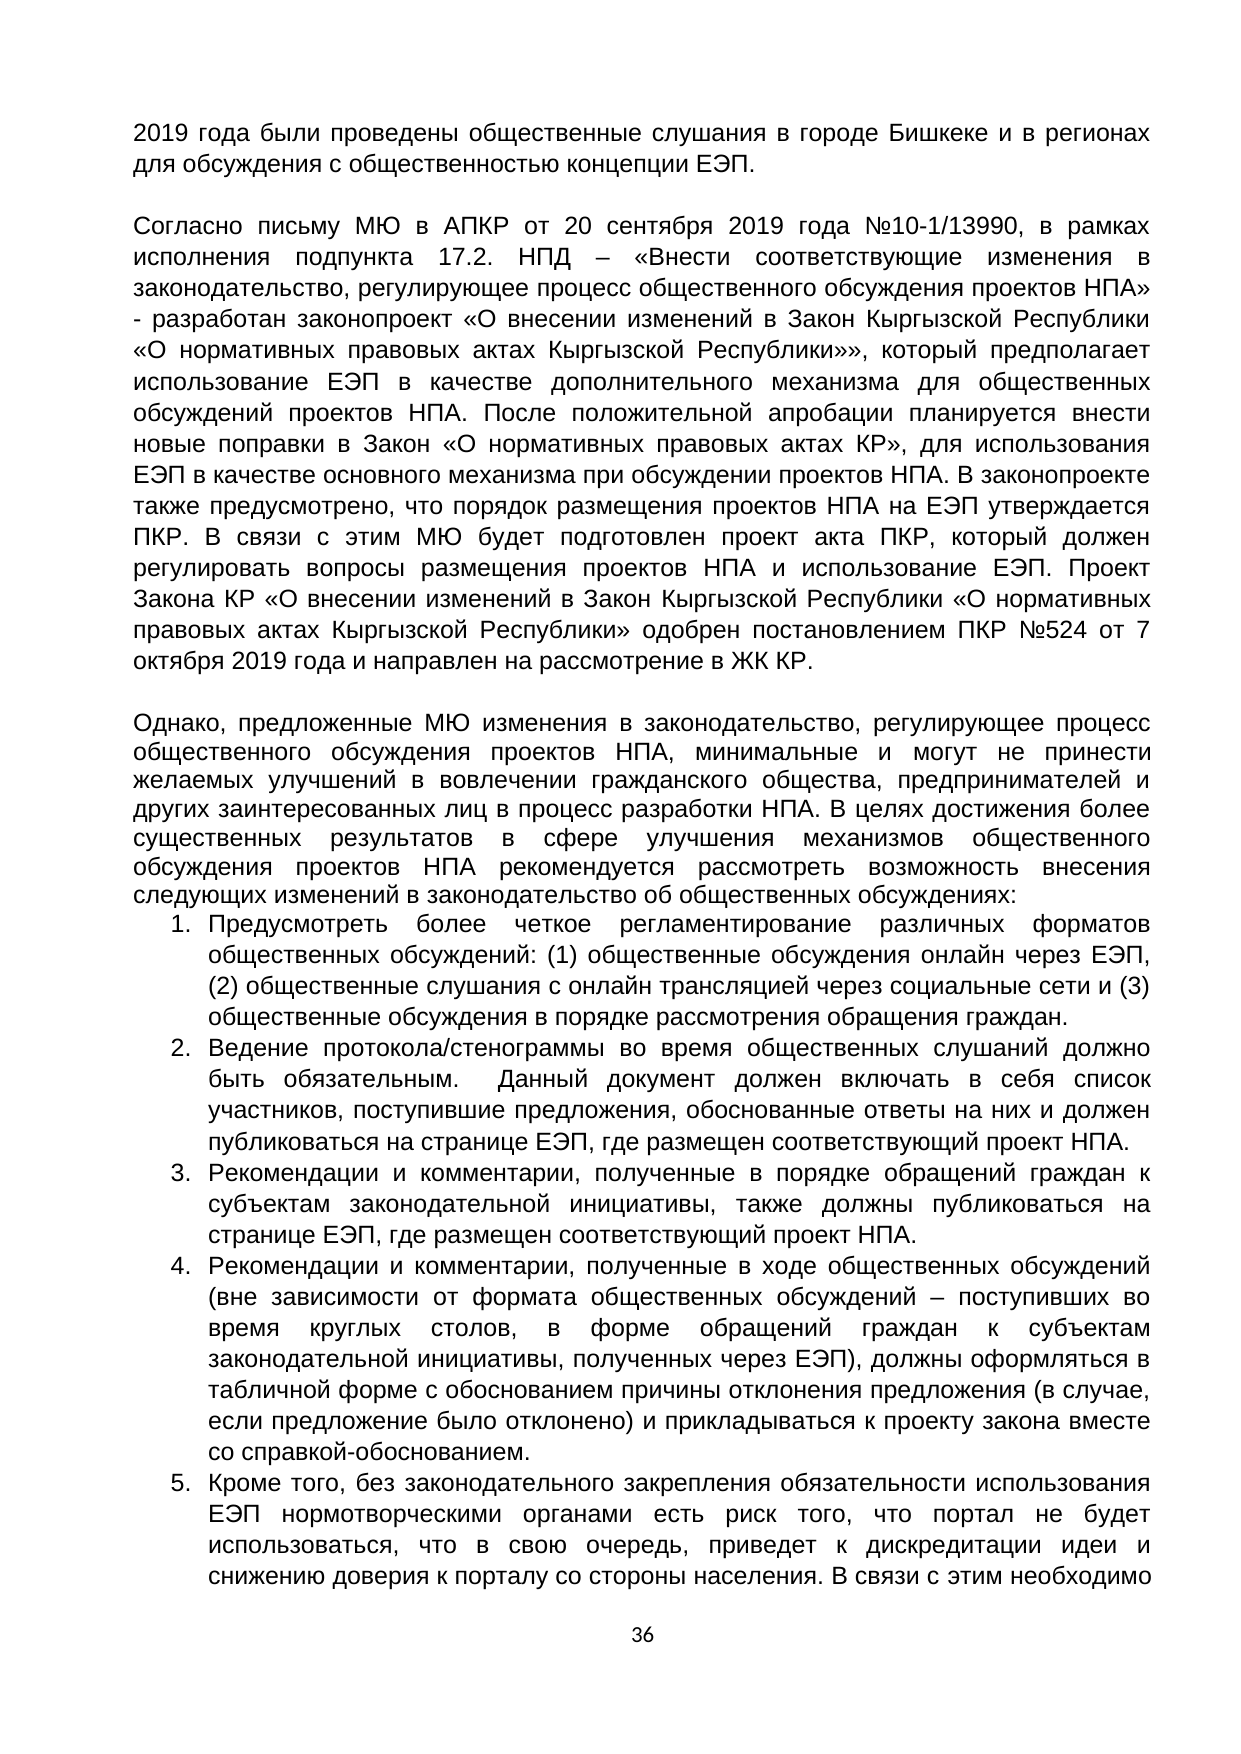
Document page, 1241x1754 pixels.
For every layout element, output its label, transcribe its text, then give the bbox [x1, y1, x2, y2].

text Согласно письму МЮ в АПКР от 20 сентября 2019 года №10-1/13990, в рамках исполнения подпункта 17.2. НПД – «Внести соответствующие изменения в законодательство, регулирующее процесс общественного обсуждения проектов НПА» - разработан законопроект «О внесении изменений в Закон Кыргызской Республики «О нормативных правовых актах Кыргызской Республики»», который предполагает использование ЕЭП в качестве дополнительного механизма для общественных обсуждений проектов НПА. После положительной апробации планируется внести новые поправки в Закон «О нормативных правовых актах КР», для использования ЕЭП в качестве основного механизма при обсуждении проектов НПА. В законопроекте также предусмотрено, что порядок размещения проектов НПА на ЕЭП утверждается ПКР. В связи с этим МЮ будет подготовлен проект акта ПКР, который должен регулировать вопросы размещения проектов НПА и использование ЕЭП. Проект Закона КР «О внесении изменений в Закон Кыргызской Республики «О нормативных правовых актах Кыргызской Республики» одобрен постановлением ПКР №524 от 7 октября 2019 года и направлен на рассмотрение в ЖК КР. [133, 211, 1152, 674]
list Предусмотреть более четкое регламентирование различных форматов общественных обсуждений: (1) общественные обсуждения онлайн через ЕЭП, (2) общественные слушания с онлайн трансляцией через социальные сети и (3) общественные обсуждения в порядке рассмотрения обращения граждан. [170, 909, 1152, 1031]
list Рекомендации и комментарии, полученные в ходе общественных обсуждений (вне зависимости от формата общественных обсуждений – поступивших во время круглых столов, в форме обращений граждан к субъектам законодательной инициативы, полученных через ЕЭП), должны оформляться в табличной форме с обоснованием причины отклонения предложения (в случае, если предложение было отклонено) и прикладываться к проекту закона вместе со справкой-обоснованием. [170, 1251, 1152, 1466]
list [170, 1468, 1152, 1590]
list Рекомендации и комментарии, полученные в порядке обращений граждан к субъектам законодательной инициативы, также должны публиковаться на странице ЕЭП, где размещен соответствующий проект НПА. [170, 1157, 1152, 1248]
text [133, 118, 1152, 178]
text Однако, предложенные МЮ изменения в законодательство, регулирующее процесс общественного обсуждения проектов НПА, минимальные и могут не принести желаемых улучшений в вовлечении гражданского общества, предпринимателей и других заинтересованных лиц в процесс разработки НПА. В целях достижения более существенных результатов в сфере улучшения механизмов общественного обсуждения проектов НПА рекомендуется рассмотреть возможность внесения следующих изменений в законодательство об общественных обсуждениях: [133, 708, 1152, 909]
list Ведение протокола/стенограммы во время общественных слушаний должно быть обязательным. Данный документ должен включать в себя список участников, поступившие предложения, обоснованные ответы на них и должен публиковаться на странице ЕЭП, где размещен соответствующий проект НПА. [170, 1033, 1152, 1155]
